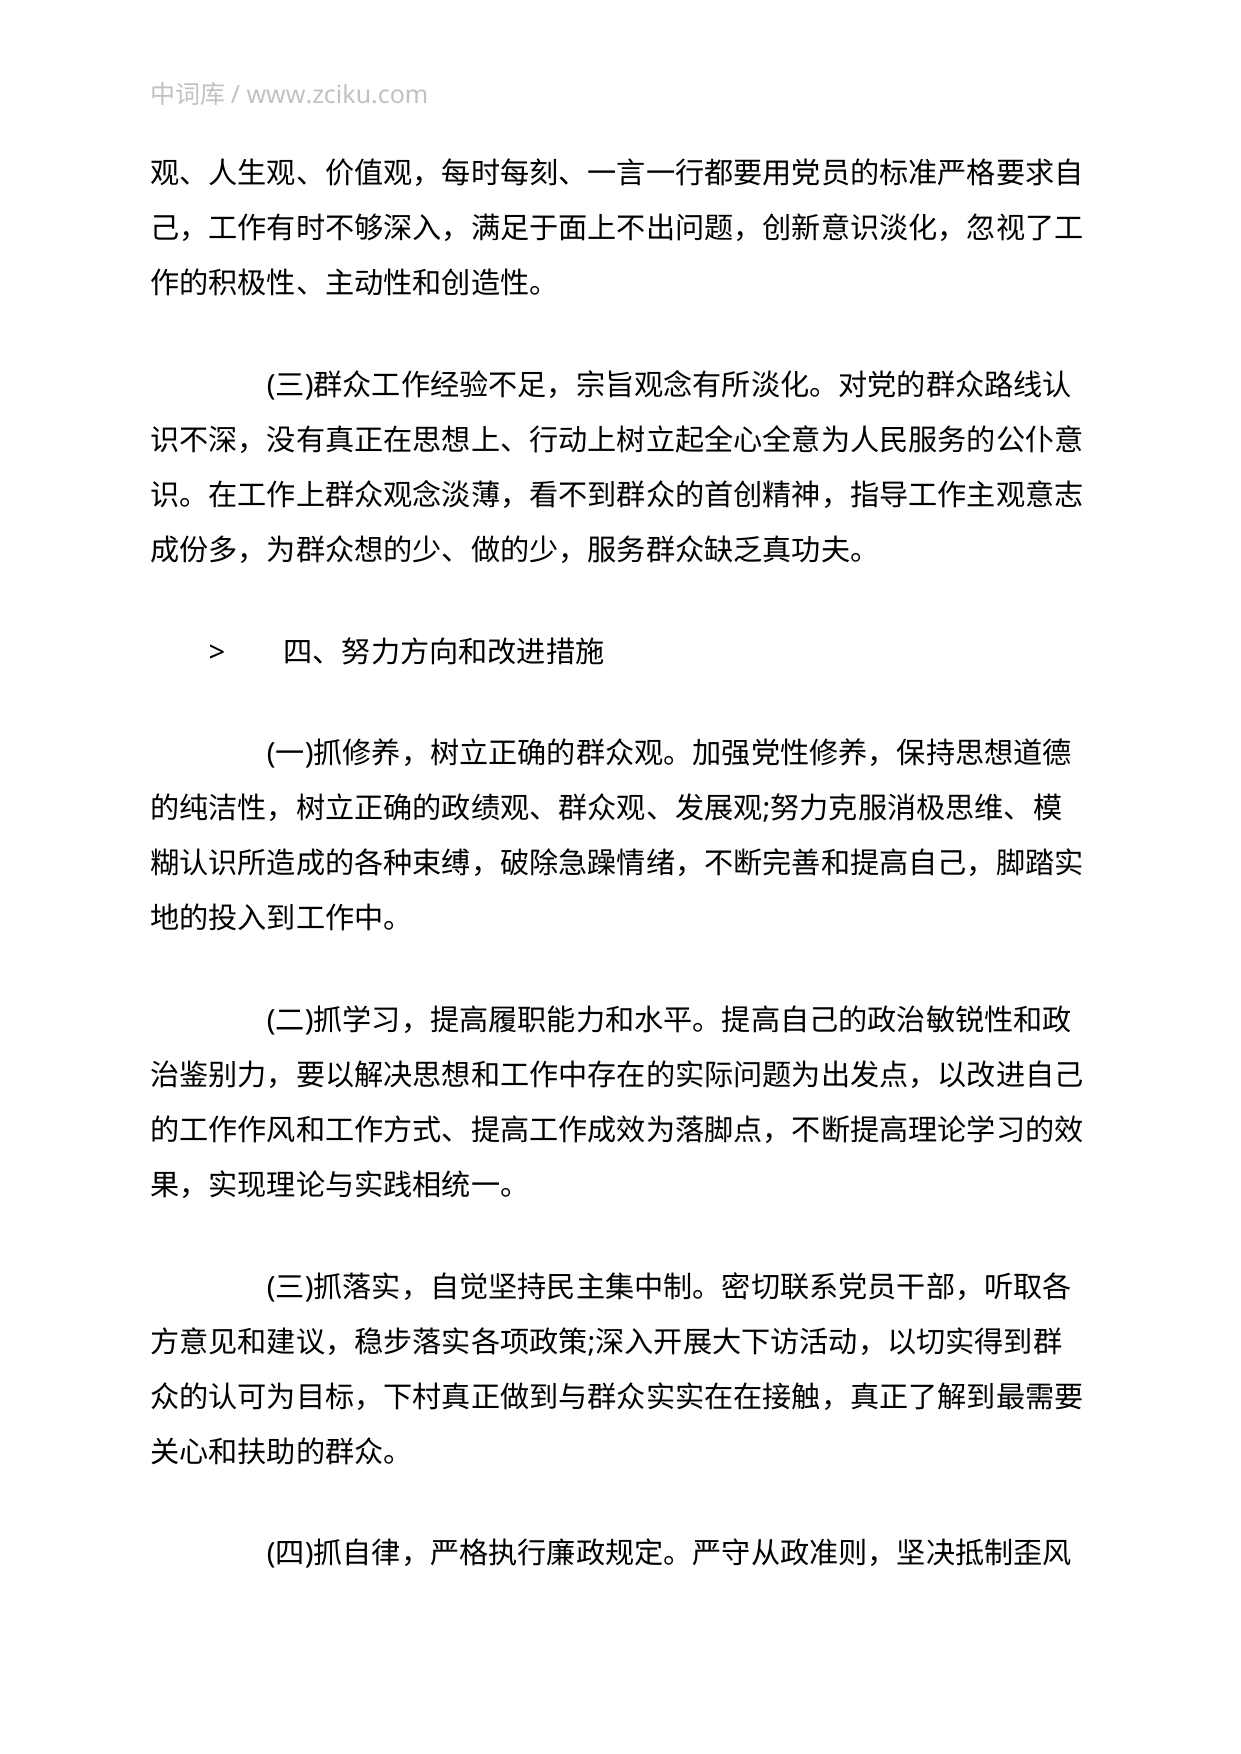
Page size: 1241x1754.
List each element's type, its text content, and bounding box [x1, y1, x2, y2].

text > 四、努力方向和改进措施 [150, 628, 1090, 671]
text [150, 1530, 1090, 1572]
text (二)抓学习，提高履职能力和水平。提高自己的政治敏锐性和政治鉴别力，要以解决思想和工作中存在的实际问题为出发点，以改进自己的工作作风和工作方式、提高工作成效为落脚点，不断提高理论学习的效果，实现理论与实践相统一。 [150, 997, 1090, 1204]
text (三)抓落实，自觉坚持民主集中制。密切联系党员干部，听取各方意见和建议，稳步落实各项政策;深入开展大下访活动，以切实得到群众的认可为目标，下村真正做到与群众实实在在接触，真正了解到最需要关心和扶助的群众。 [150, 1263, 1090, 1471]
text (一)抓修养，树立正确的群众观。加强党性修养，保持思想道德的纯洁性，树立正确的政绩观、群众观、发展观;努力克服消极思维、模糊认识所造成的各种束缚，破除急躁情绪，不断完善和提高自己，脚踏实地的投入到工作中。 [150, 730, 1090, 937]
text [150, 150, 1090, 302]
text (三)群众工作经验不足，宗旨观念有所淡化。对党的群众路线认识不深，没有真正在思想上、行动上树立起全心全意为人民服务的公仆意识。在工作上群众观念淡薄，看不到群众的首创精神，指导工作主观意志成份多，为群众想的少、做的少，服务群众缺乏真功夫。 [150, 362, 1090, 569]
